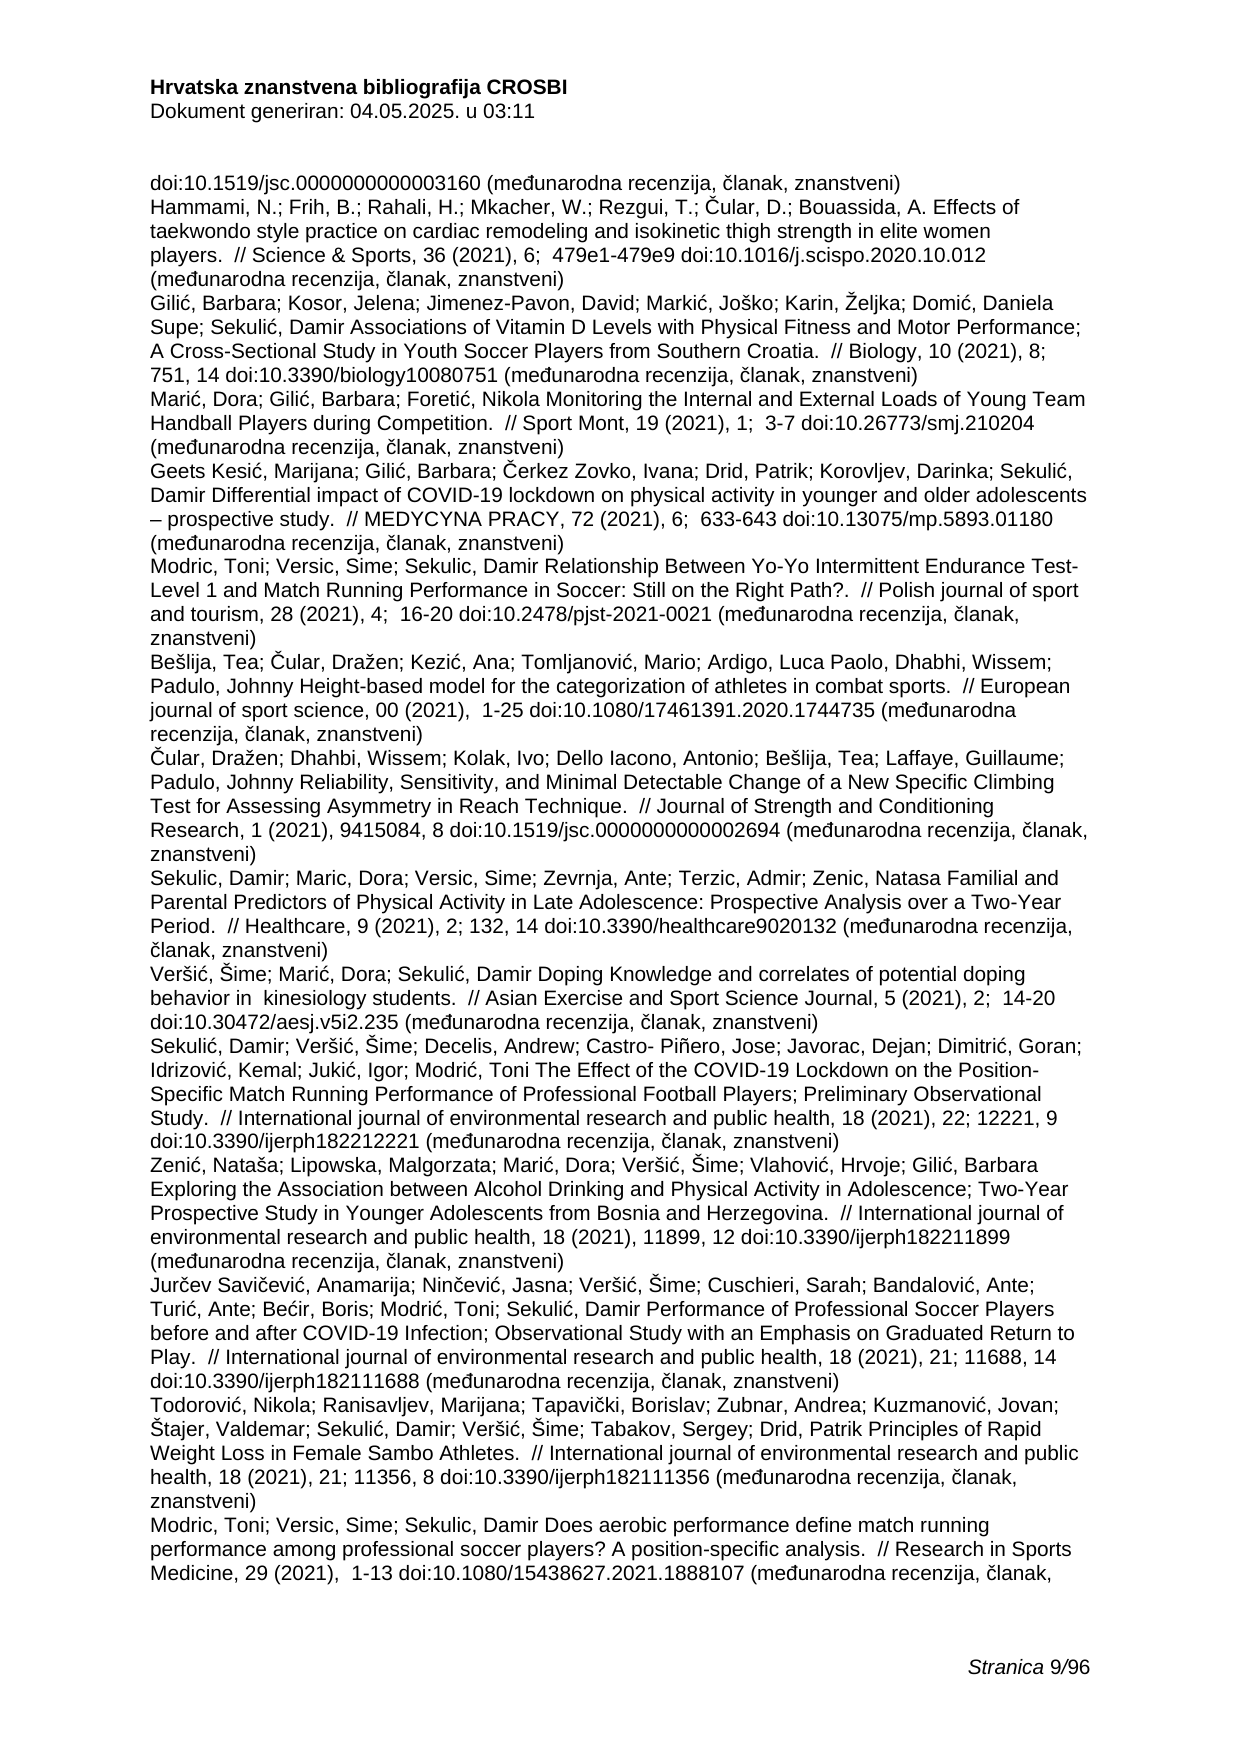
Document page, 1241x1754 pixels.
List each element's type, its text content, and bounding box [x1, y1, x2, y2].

text Todorović, Nikola; Ranisavljev, Marijana; Tapavički, Borislav; Zubnar, Andrea; Kuzmanović, Jovan; Štajer, Valdemar; Sekulić, Damir; Veršić, Šime; Tabakov, Sergey; Drid, Patrik [150, 1393, 1090, 1513]
text Jurčev Savičević, Anamarija; Ninčević, Jasna; Veršić, Šime; Cuschieri, Sarah; Bandalović, Ante; Turić, Ante; Bećir, Boris; Modrić, Toni; Sekulić, Damir [150, 1273, 1090, 1393]
text Veršić, Šime; Marić, Dora; Sekulić, Damir [150, 962, 1090, 1033]
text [150, 1513, 1090, 1584]
text Marić, Dora; Gilić, Barbara; Foretić, Nikola [150, 387, 1090, 458]
text Geets Kesić, Marijana; Gilić, Barbara; Čerkez Zovko, Ivana; Drid, Patrik; Korovljev, Darinka; Sekulić, Damir [150, 458, 1090, 554]
text Modric, Toni; Versic, Sime; Sekulic, Damir [150, 554, 1090, 650]
text Zenić, Nataša; Lipowska, Malgorzata; Marić, Dora; Veršić, Šime; Vlahović, Hrvoje; Gilić, Barbara [150, 1153, 1090, 1273]
text Hammami, N.; Frih, B.; Rahali, H.; Mkacher, W.; Rezgui, T.; Čular, D.; Bouassida, A. [150, 195, 1090, 291]
text Sekulic, Damir; Maric, Dora; Versic, Sime; Zevrnja, Ante; Terzic, Admir; Zenic, Natasa [150, 866, 1090, 962]
text Čular, Dražen; Dhahbi, Wissem; Kolak, Ivo; Dello Iacono, Antonio; Bešlija, Tea; Laffaye, Guillaume; Padulo, Johnny [150, 746, 1090, 866]
text Bešlija, Tea; Čular, Dražen; Kezić, Ana; Tomljanović, Mario; Ardigo, Luca Paolo, Dhabhi, Wissem; Padulo, Johnny [150, 650, 1090, 746]
text Sekulić, Damir; Veršić, Šime; Decelis, Andrew; Castro- Piñero, Jose; Javorac, Dejan; Dimitrić, Goran; Idrizović, Kemal; Jukić, Igor; Modrić, Toni [150, 1033, 1090, 1153]
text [150, 171, 1090, 195]
text Gilić, Barbara; Kosor, Jelena; Jimenez-Pavon, David; Markić, Joško; Karin, Željka; Domić, Daniela Supe; Sekulić, Damir [150, 291, 1090, 387]
